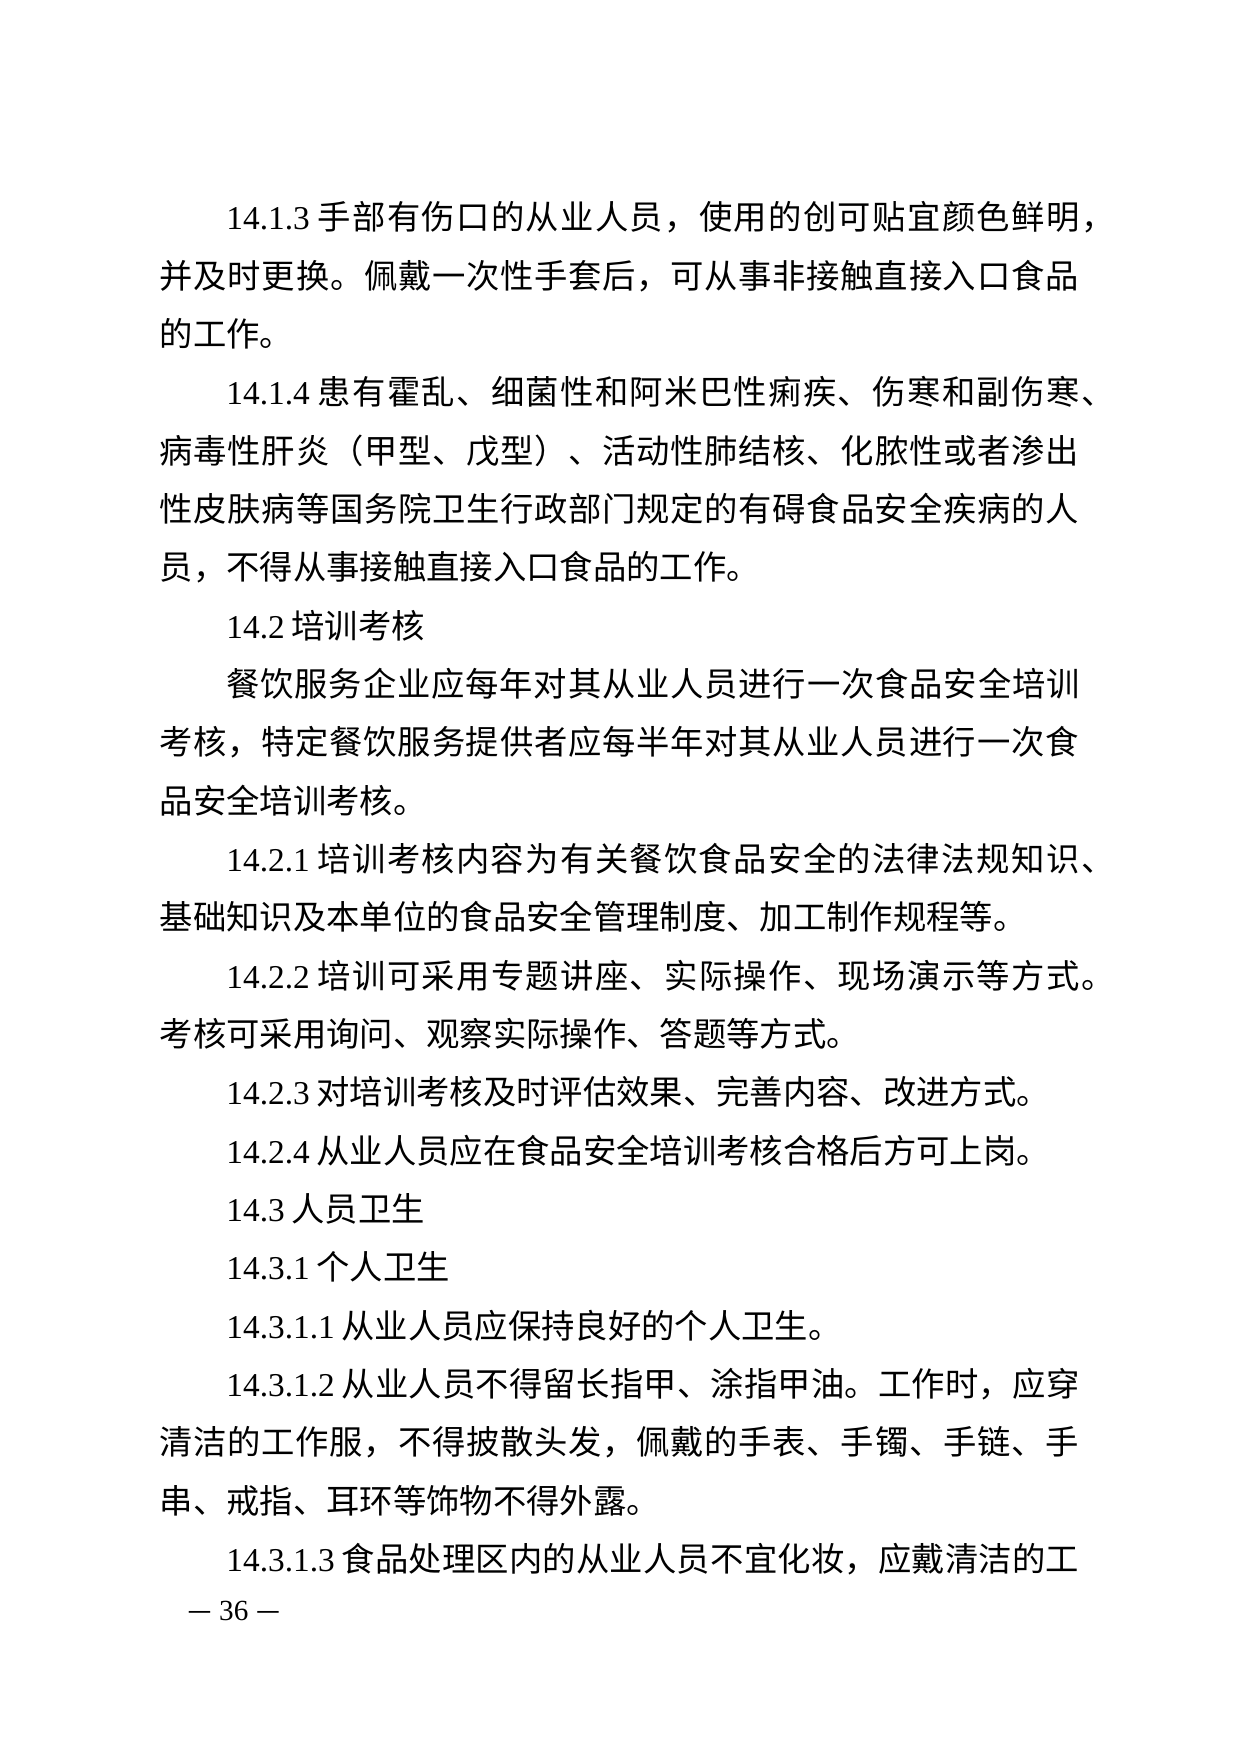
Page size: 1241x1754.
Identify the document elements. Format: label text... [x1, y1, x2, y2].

text 14.2.4从业人员应在食品安全培训考核合格后方可上岗。 [159, 1116, 1081, 1175]
text 14.3.1.1从业人员应保持良好的个人卫生。 [159, 1291, 1081, 1350]
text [159, 1525, 1081, 1583]
subtitle 14.3人员卫生 [159, 1175, 1081, 1233]
text 14.3.1.2从业人员不得留长指甲、涂指甲油。工作时，应穿清洁的工作服，不得披散头发，佩戴的手表、手镯、手链、手串、戒指、耳环等饰物不得外露。 [159, 1350, 1081, 1525]
text 14.2.1培训考核内容为有关餐饮食品安全的法律法规知识、基础知识及本单位的食品安全管理制度、加工制作规程等。 [159, 825, 1081, 941]
text 14.1.4患有霍乱、细菌性和阿米巴性痢疾、伤寒和副伤寒、病毒性肝炎（甲型、戊型）、活动性肺结核、化脓性或者渗出性皮肤病等国务院卫生行政部门规定的有碍食品安全疾病的人员，不得从事接触直接入口食品的工作。 [159, 358, 1081, 591]
subtitle 14.2培训考核 [159, 591, 1081, 650]
text 14.2.2培训可采用专题讲座、实际操作、现场演示等方式。考核可采用询问、观察实际操作、答题等方式。 [159, 941, 1081, 1058]
text 14.1.3手部有伤口的从业人员，使用的创可贴宜颜色鲜明，并及时更换。佩戴一次性手套后，可从事非接触直接入口食品的工作。 [159, 183, 1081, 358]
text 14.3.1个人卫生 [159, 1233, 1081, 1291]
text 14.2.3对培训考核及时评估效果、完善内容、改进方式。 [159, 1058, 1081, 1116]
text 餐饮服务企业应每年对其从业人员进行一次食品安全培训考核，特定餐饮服务提供者应每半年对其从业人员进行一次食品安全培训考核。 [159, 650, 1081, 825]
